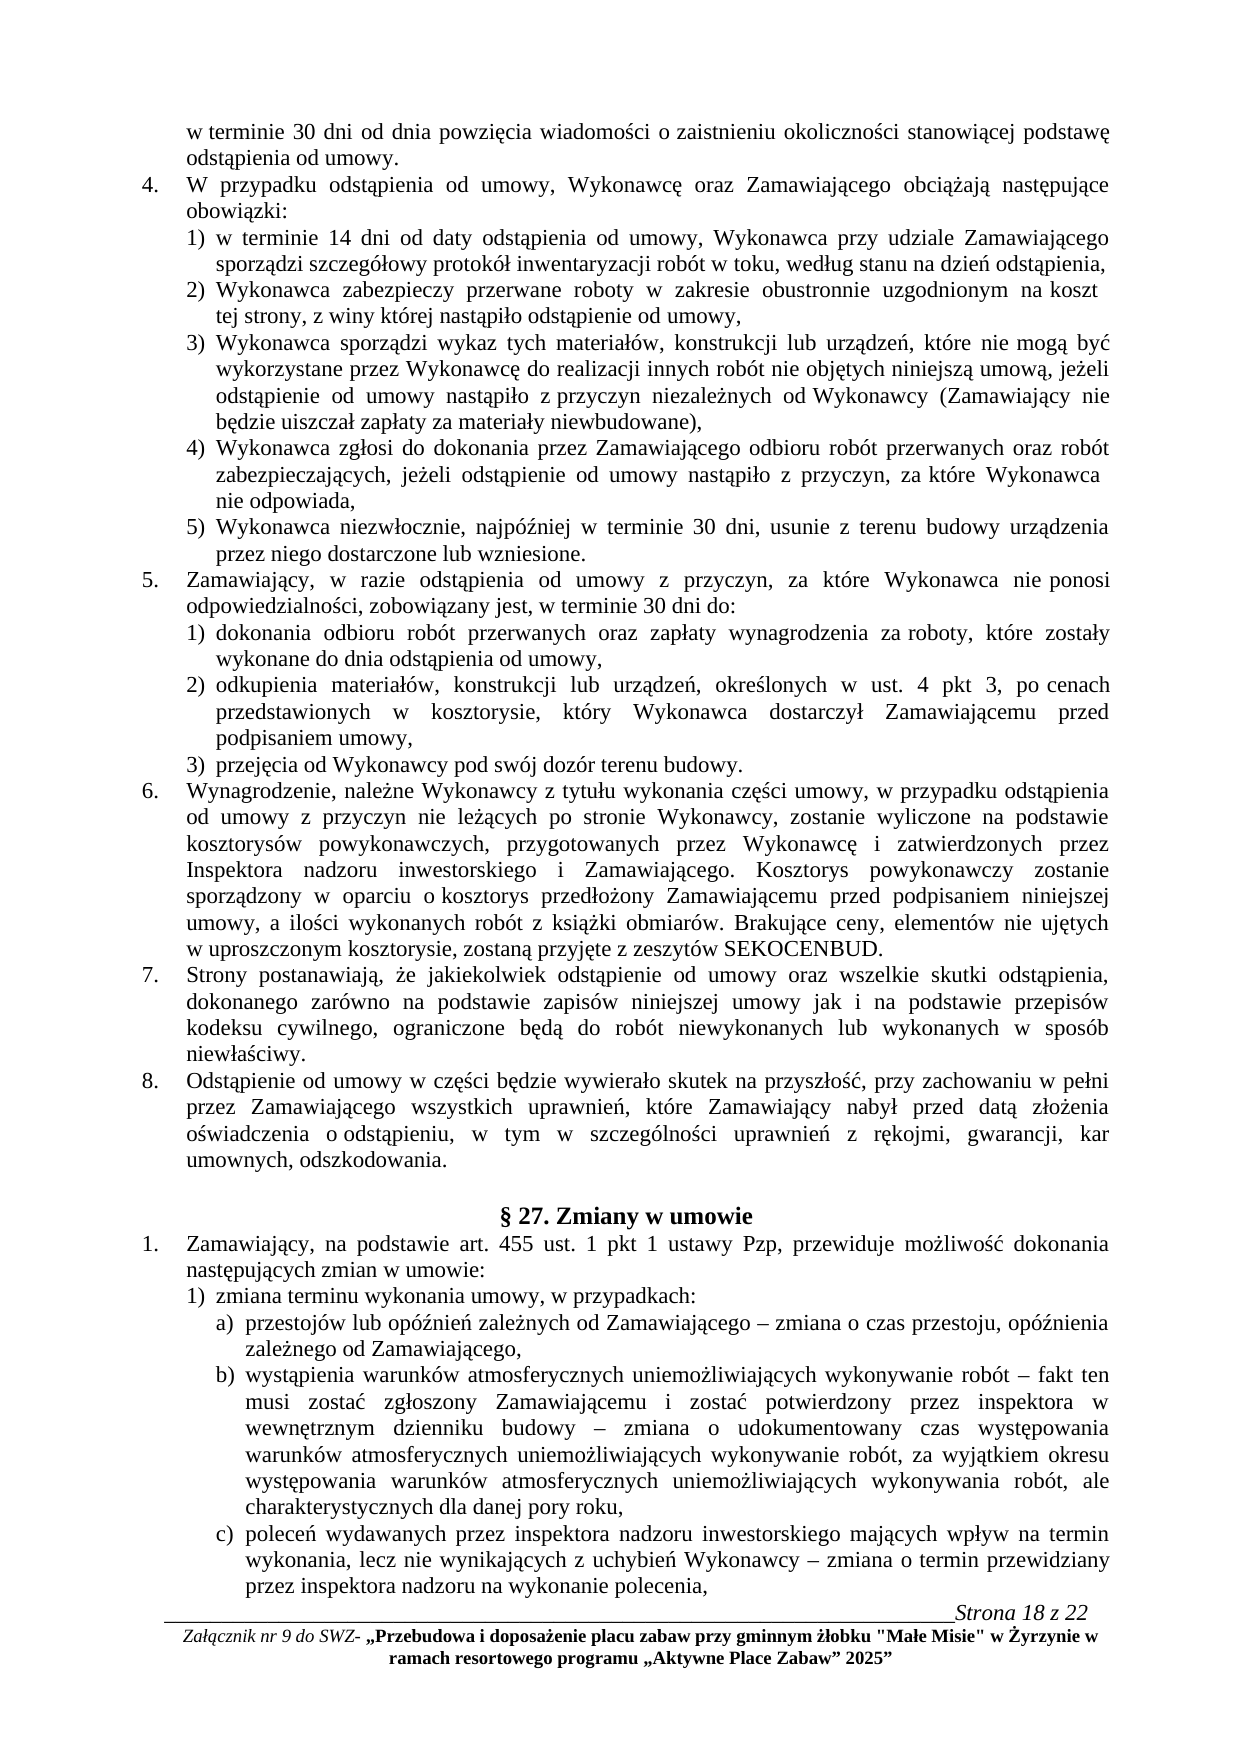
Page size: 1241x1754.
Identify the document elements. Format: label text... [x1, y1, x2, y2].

list dokonania odbioru robót przerwanych oraz zapłaty wynagrodzenia za roboty, które zostały wykonane do dnia odstąpienia od umowy, [186, 619, 1110, 672]
list Wykonawca niezwłocznie, najpóźniej w terminie 30 dni, usunie z terenu budowy urządzenia przez niego dostarczone lub wzniesione. [186, 513, 1110, 566]
list przestojów lub opóźnień zależnych od Zamawiającego – zmiana o czas przestoju, opóźnienia zależnego od Zamawiającego, [216, 1309, 1110, 1362]
list poleceń wydawanych przez inspektora nadzoru inwestorskiego mających wpływ na termin wykonania, lecz nie wynikających z uchybień Wykonawcy – zmiana o termin przewidziany przez inspektora nadzoru na wykonanie polecenia, [216, 1520, 1110, 1599]
list Wykonawca zgłosi do dokonania przez Zamawiającego odbioru robót przerwanych oraz robót zabezpieczających, jeżeli odstąpienie od umowy nastąpiło z przyczyn, za które Wykonawca nie odpowiada, [186, 434, 1110, 513]
list Zamawiający, w razie odstąpienia od umowy z przyczyn, za które Wykonawca nie ponosi odpowiedzialności, zobowiązany jest, w terminie 30 dni do: [142, 566, 1110, 619]
list W przypadku odstąpienia od umowy, Wykonawcę oraz Zamawiającego obciążają następujące obowiązki: [142, 171, 1110, 223]
list Zamawiający, na podstawie art. 455 ust. 1 pkt 1 ustawy Pzp, przewiduje możliwość dokonania następujących zmian w umowie: [142, 1230, 1110, 1282]
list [142, 118, 1110, 171]
list w terminie 14 dni od daty odstąpienia od umowy, Wykonawca przy udziale Zamawiającego sporządzi szczegółowy protokół inwentaryzacji robót w toku, według stanu na dzień odstąpienia, [186, 223, 1110, 276]
list Strony postanawiają, że jakiekolwiek odstąpienie od umowy oraz wszelkie skutki odstąpienia, dokonanego zarówno na podstawie zapisów niniejszej umowy jak i na podstawie przepisów kodeksu cywilnego, ograniczone będą do robót niewykonanych lub wykonanych w sposób niewłaściwy. [142, 961, 1110, 1067]
text § 27. Zmiany w umowie [142, 1201, 1110, 1230]
list przejęcia od Wykonawcy pod swój dozór terenu budowy. [186, 751, 1110, 777]
list zmiana terminu wykonania umowy, w przypadkach: [186, 1282, 1110, 1309]
list Odstąpienie od umowy w części będzie wywierało skutek na przyszłość, przy zachowaniu w pełni przez Zamawiającego wszystkich uprawnień, które Zamawiający nabył przed datą złożenia oświadczenia o odstąpieniu, w tym w szczególności uprawnień z rękojmi, gwarancji, kar umownych, odszkodowania. [142, 1067, 1110, 1172]
list wystąpienia warunków atmosferycznych uniemożliwiających wykonywanie robót – fakt ten musi zostać zgłoszony Zamawiającemu i zostać potwierdzony przez inspektora w wewnętrznym dzienniku budowy – zmiana o udokumentowany czas występowania warunków atmosferycznych uniemożliwiających wykonywanie robót, za wyjątkiem okresu występowania warunków atmosferycznych uniemożliwiających wykonywania robót, ale charakterystycznych dla danej pory roku, [216, 1362, 1110, 1520]
list odkupienia materiałów, konstrukcji lub urządzeń, określonych w ust. 4 pkt 3, po cenach przedstawionych w kosztorysie, który Wykonawca dostarczył Zamawiającemu przed podpisaniem umowy, [186, 672, 1110, 751]
list Wynagrodzenie, należne Wykonawcy z tytułu wykonania części umowy, w przypadku odstąpienia od umowy z przyczyn nie leżących po stronie Wykonawcy, zostanie wyliczone na podstawie kosztorysów powykonawczych, przygotowanych przez Wykonawcę i zatwierdzonych przez Inspektora nadzoru inwestorskiego i Zamawiającego. Kosztorys powykonawczy zostanie sporządzony w oparciu o kosztorys przedłożony Zamawiającemu przed podpisaniem niniejszej umowy, a ilości wykonanych robót z książki obmiarów. Brakujące ceny, elementów nie ujętych w uproszczonym kosztorysie, zostaną przyjęte z zeszytów SEKOCENBUD. [142, 777, 1110, 961]
list Wykonawca zabezpieczy przerwane roboty w zakresie obustronnie uzgodnionym na koszt tej strony, z winy której nastąpiło odstąpienie od umowy, [186, 276, 1110, 329]
list Wykonawca sporządzi wykaz tych materiałów, konstrukcji lub urządzeń, które nie mogą być wykorzystane przez Wykonawcę do realizacji innych robót nie objętych niniejszą umową, jeżeli odstąpienie od umowy nastąpiło z przyczyn niezależnych od Wykonawcy (Zamawiający nie będzie uiszczał zapłaty za materiały niewbudowane), [186, 329, 1110, 434]
